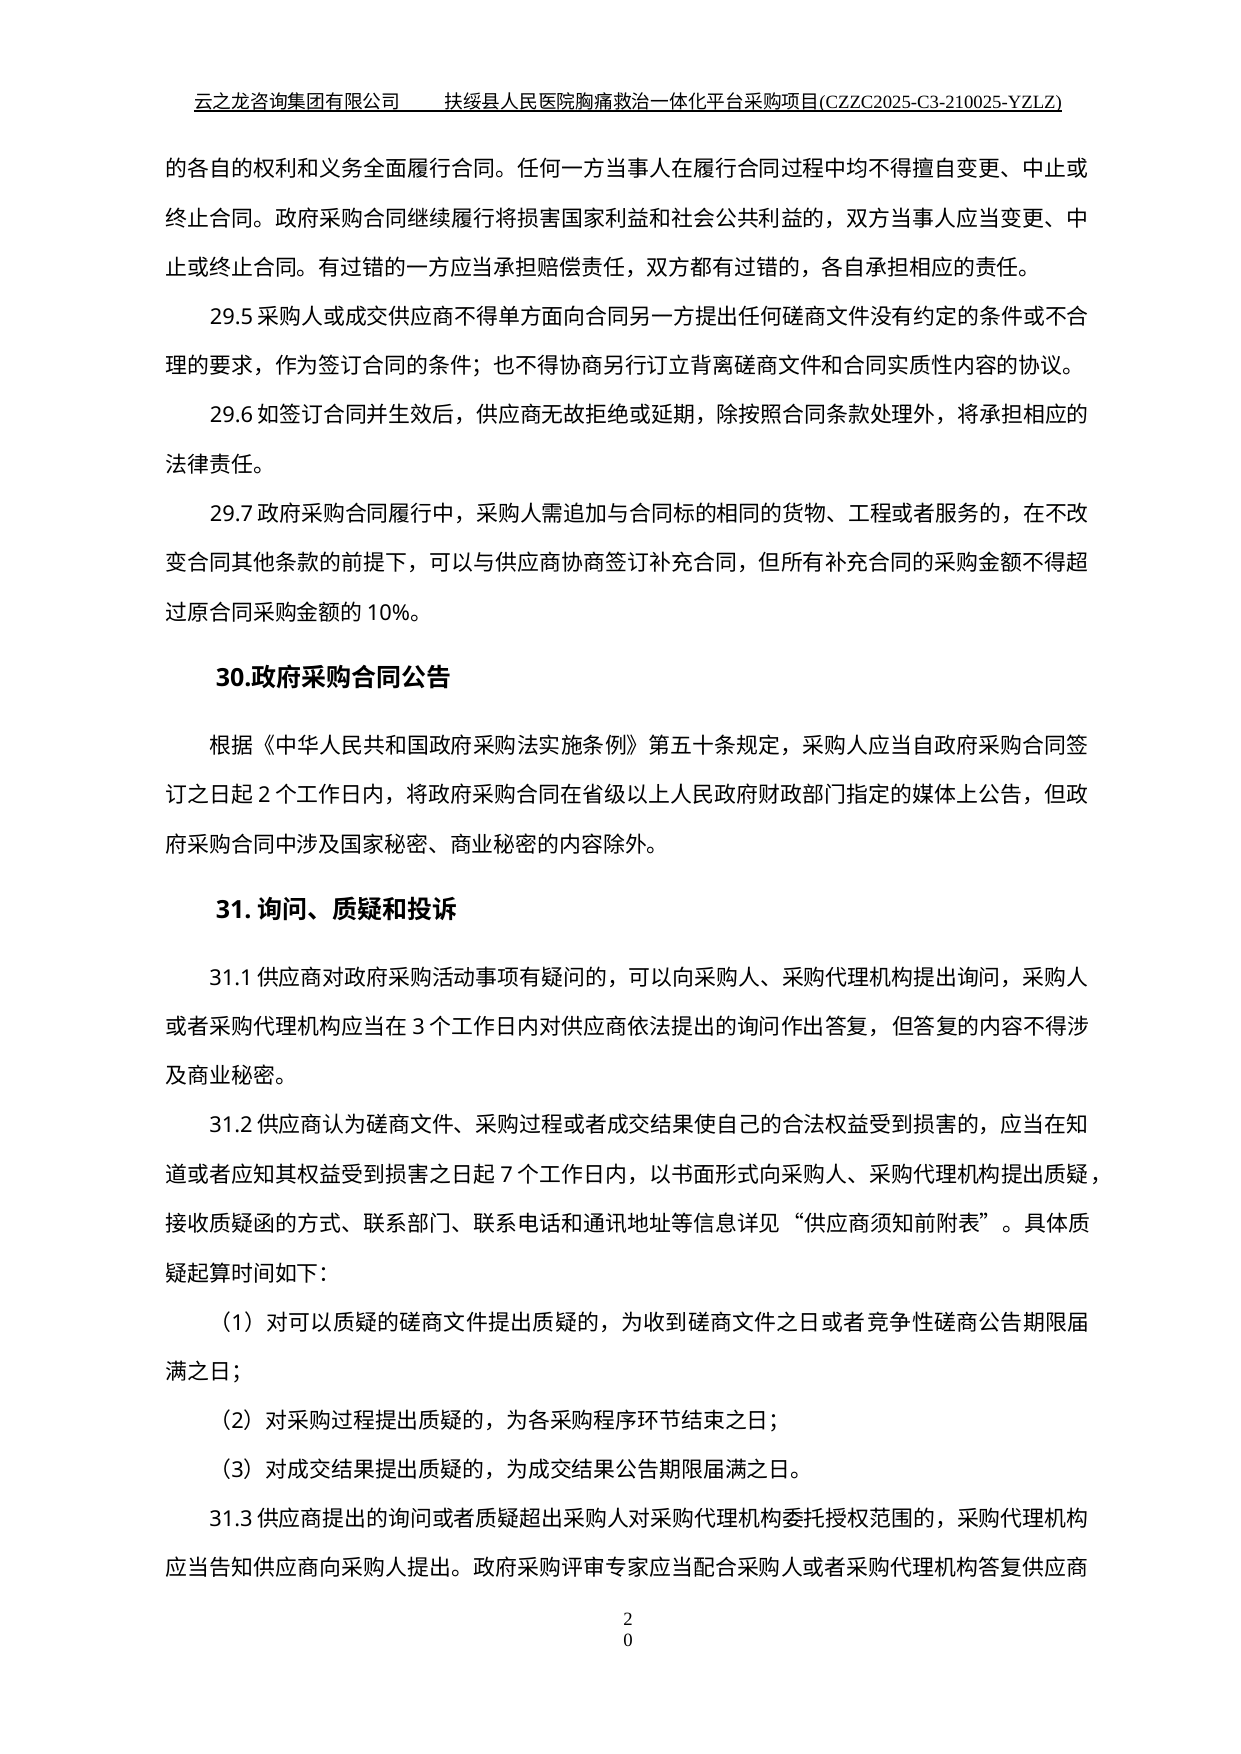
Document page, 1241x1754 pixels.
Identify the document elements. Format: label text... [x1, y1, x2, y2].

text 30.政府采购合同公告 [165, 643, 1090, 709]
text （1）对可以质疑的磋商文件提出质疑的，为收到磋商文件之日或者竞争性磋商公告期限届满之日； [165, 1304, 1090, 1387]
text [165, 1500, 1090, 1583]
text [165, 151, 1090, 282]
text （2）对采购过程提出质疑的，为各采购程序环节结束之日； [165, 1402, 1090, 1435]
text （3）对成交结果提出质疑的，为成交结果公告期限届满之日。 [165, 1451, 1090, 1484]
text 29.7政府采购合同履行中，采购人需追加与合同标的相同的货物、工程或者服务的，在不改变合同其他条款的前提下，可以与供应商协商签订补充合同，但所有补充合同的采购金额不得超过原合同采购金额的10%。 [165, 495, 1090, 627]
text 根据《中华人民共和国政府采购法实施条例》第五十条规定，采购人应当自政府采购合同签订之日起2个工作日内，将政府采购合同在省级以上人民政府财政部门指定的媒体上公告，但政府采购合同中涉及国家秘密、商业秘密的内容除外。 [165, 727, 1090, 859]
text 31.2供应商认为磋商文件、采购过程或者成交结果使自己的合法权益受到损害的，应当在知道或者应知其权益受到损害之日起7个工作日内，以书面形式向采购人、采购代理机构提出质疑，接收质疑函的方式、联系部门、联系电话和通讯地址等信息详见“供应商须知前附表”。具体质疑起算时间如下： [165, 1107, 1090, 1288]
text 29.6如签订合同并生效后，供应商无故拒绝或延期，除按照合同条款处理外，将承担相应的法律责任。 [165, 397, 1090, 479]
text 31.1供应商对政府采购活动事项有疑问的，可以向采购人、采购代理机构提出询问，采购人或者采购代理机构应当在3个工作日内对供应商依法提出的询问作出答复，但答复的内容不得涉及商业秘密。 [165, 959, 1090, 1091]
text 31. 询问、质疑和投诉 [165, 875, 1090, 941]
text 29.5采购人或成交供应商不得单方面向合同另一方提出任何磋商文件没有约定的条件或不合理的要求，作为签订合同的条件；也不得协商另行订立背离磋商文件和合同实质性内容的协议。 [165, 298, 1090, 381]
